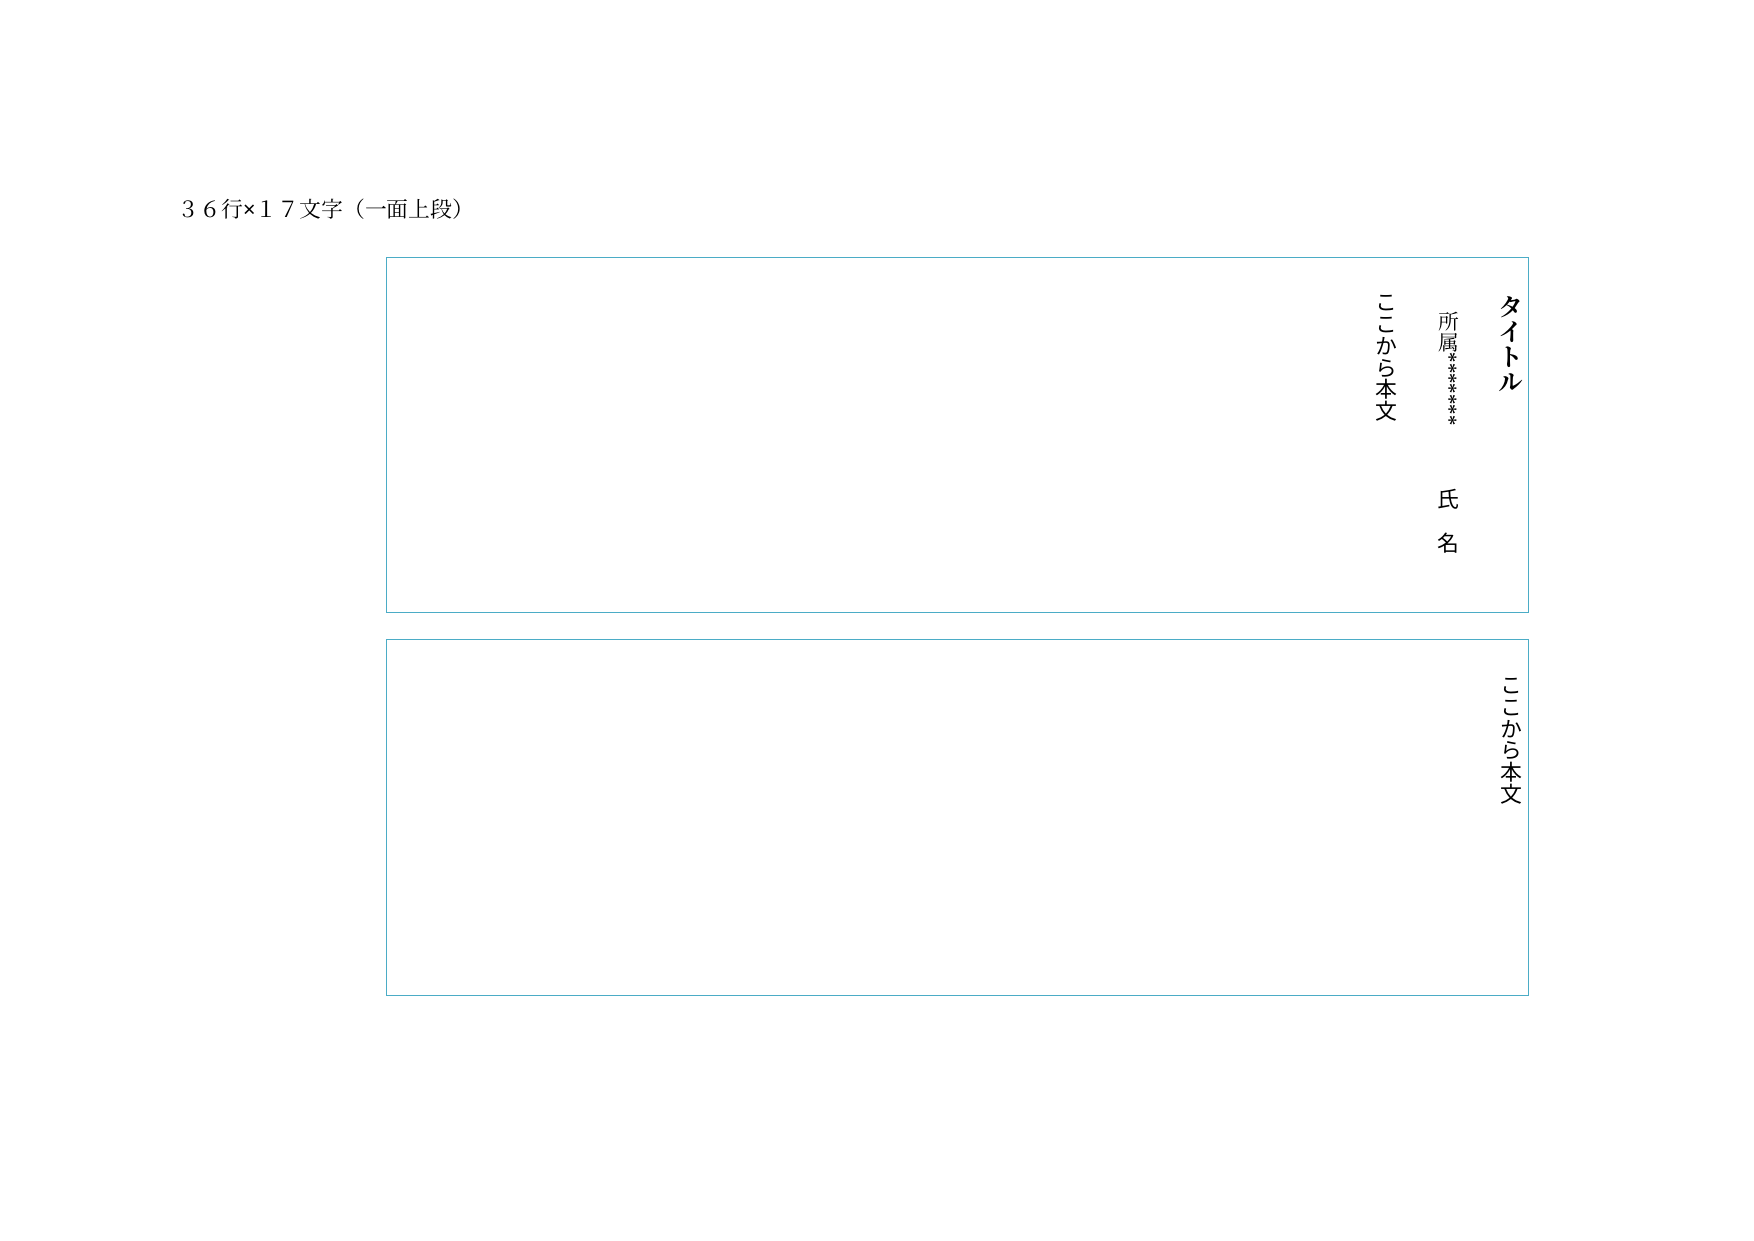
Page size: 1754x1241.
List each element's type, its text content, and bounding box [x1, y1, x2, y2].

text ３６行×１７文字（一面上段） [177, 189, 1547, 226]
